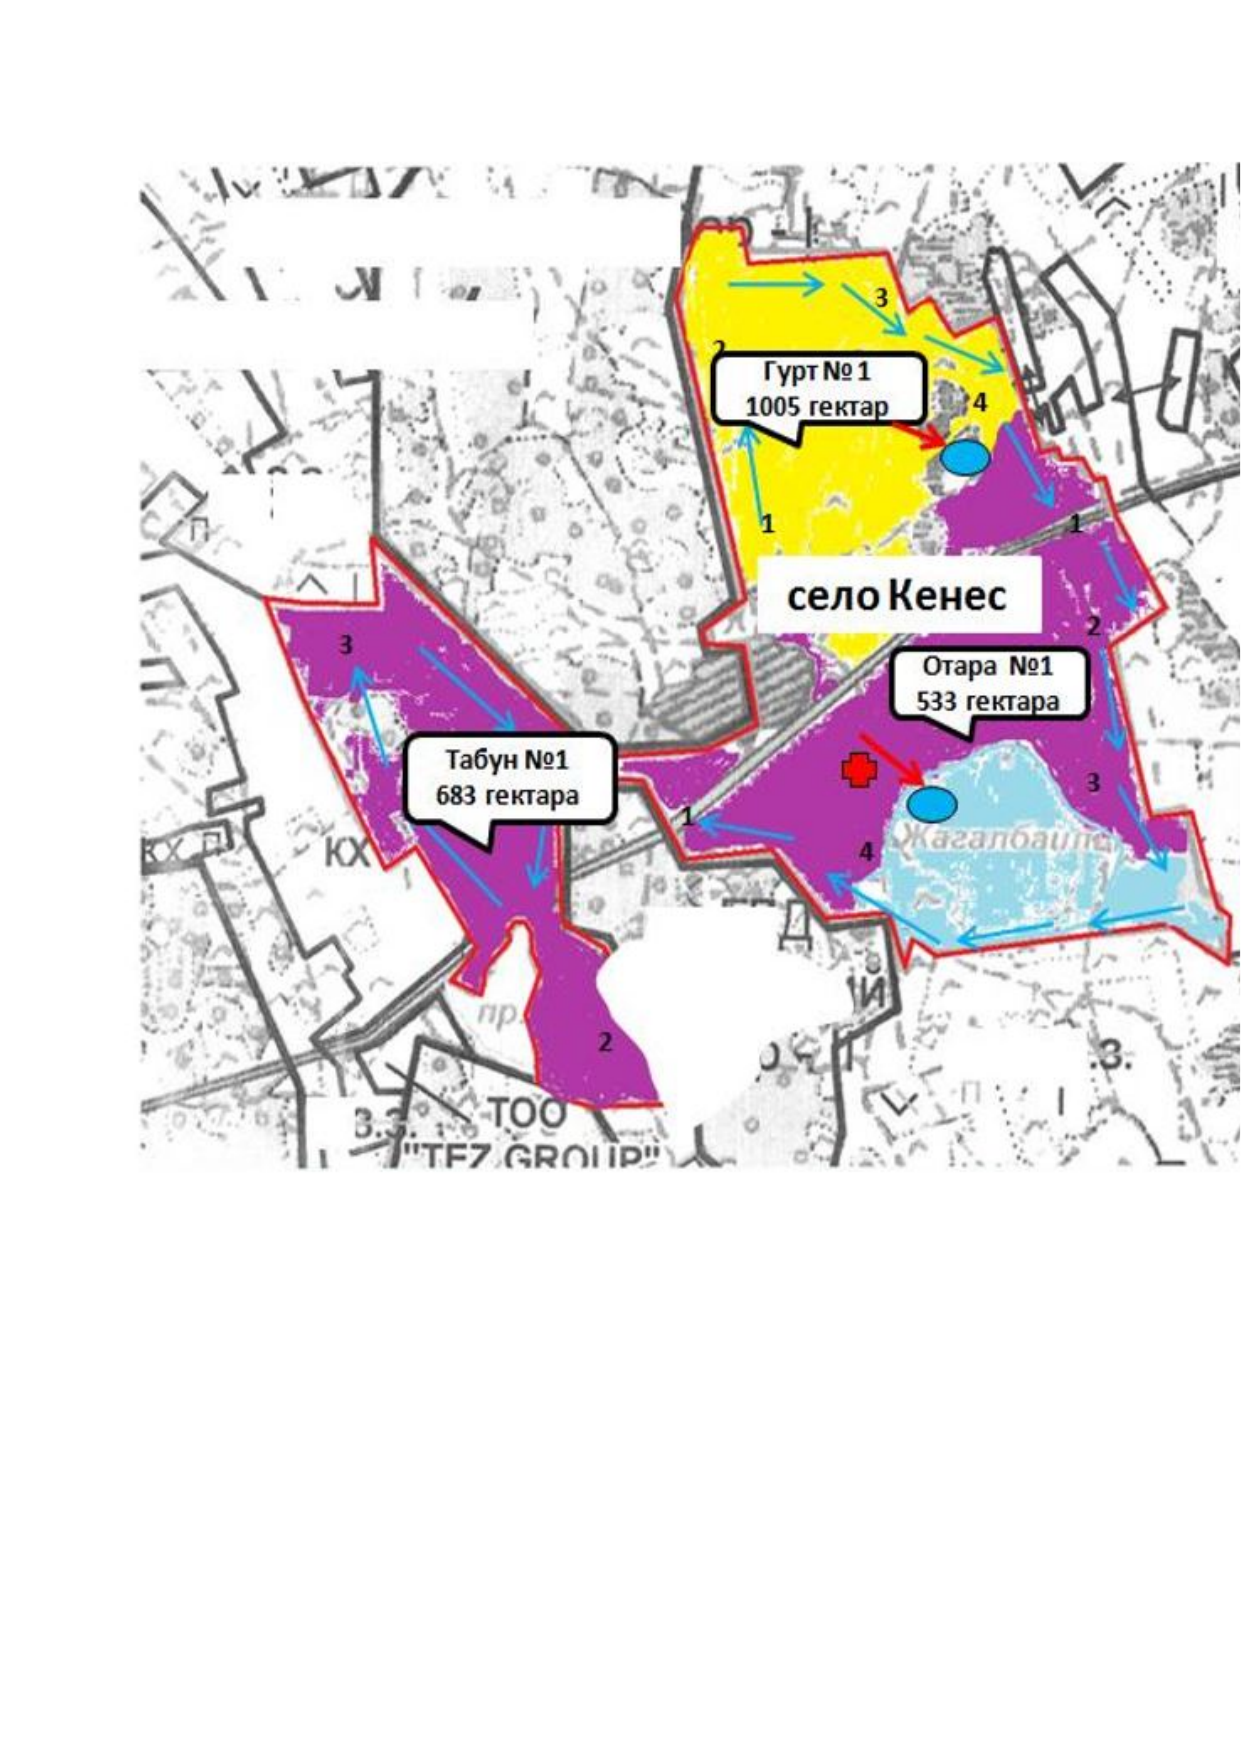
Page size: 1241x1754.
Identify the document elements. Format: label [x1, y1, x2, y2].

picture [112, 150, 1241, 1184]
